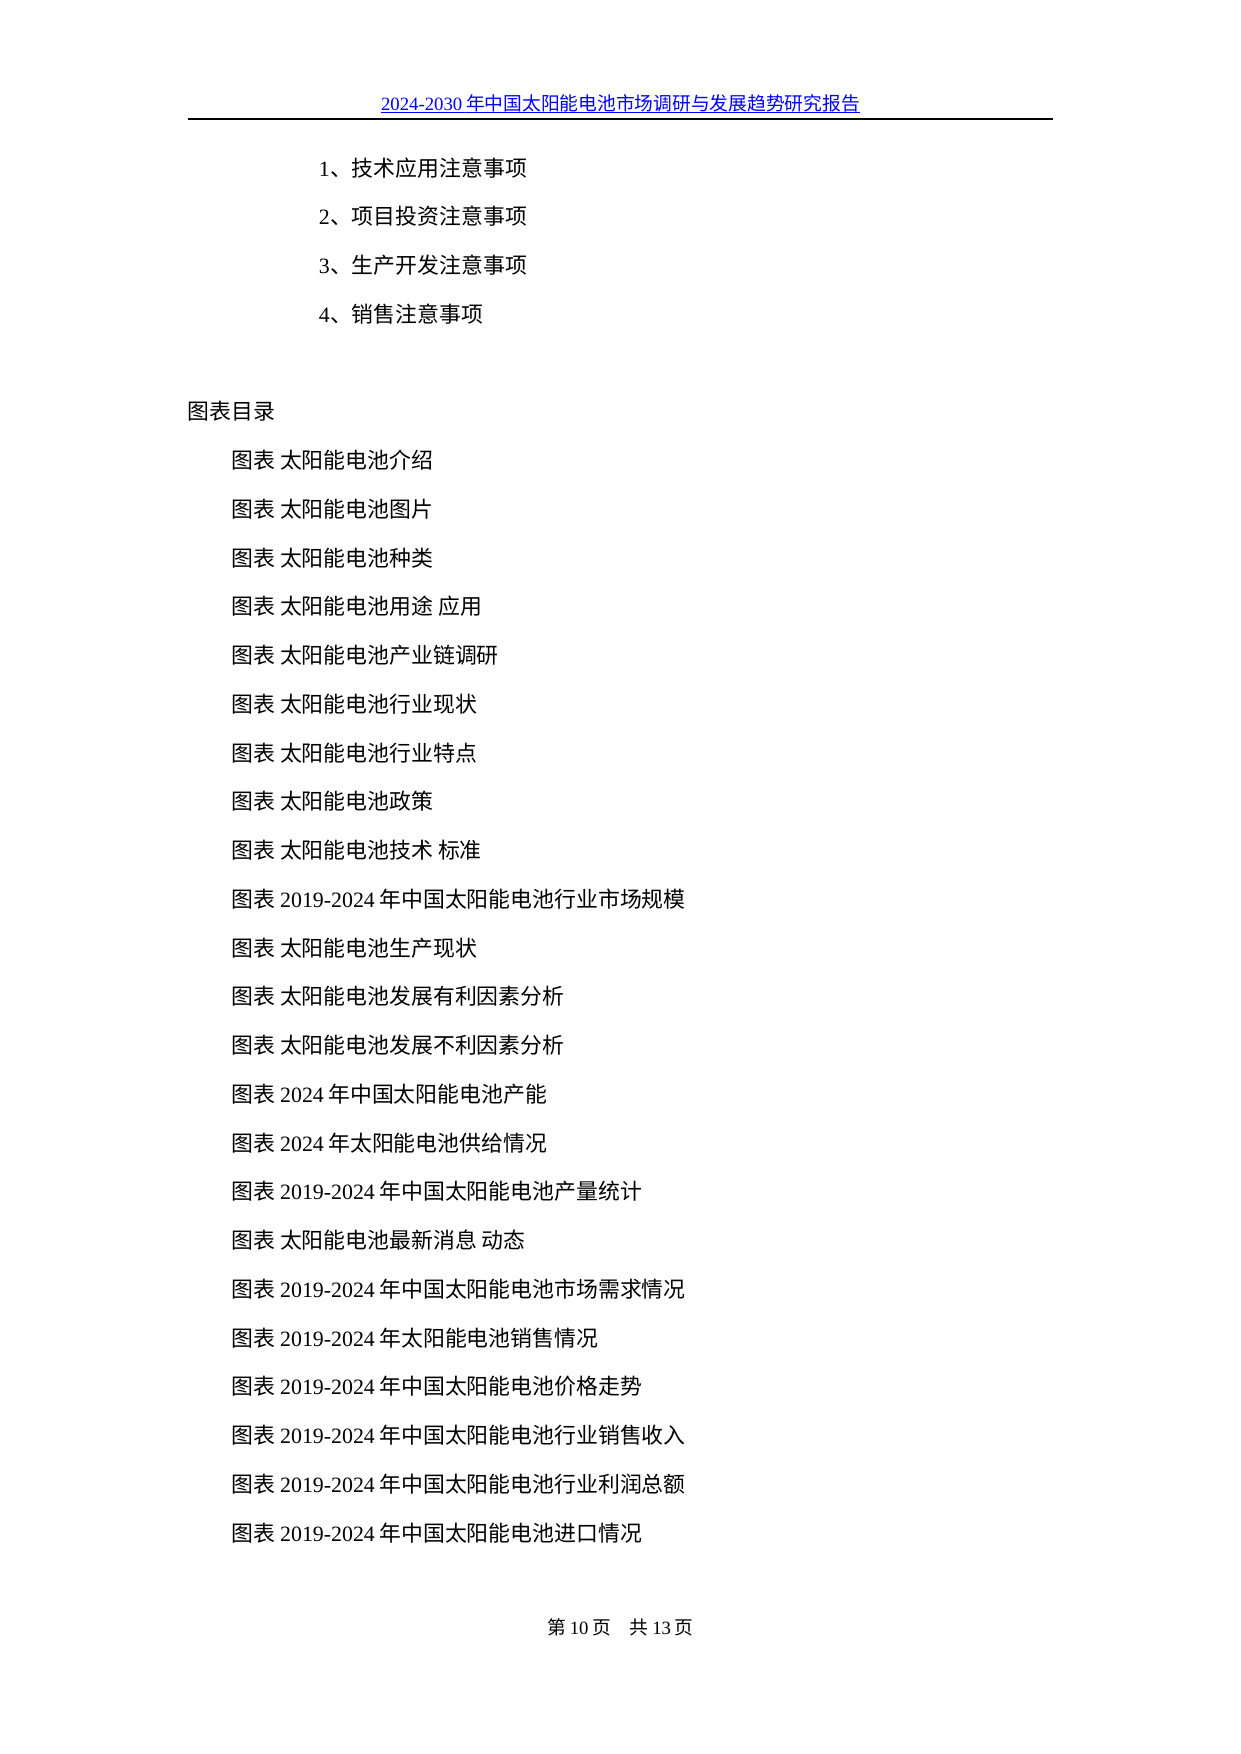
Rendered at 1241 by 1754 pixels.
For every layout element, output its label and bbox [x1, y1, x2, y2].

text [187, 150, 1053, 1548]
